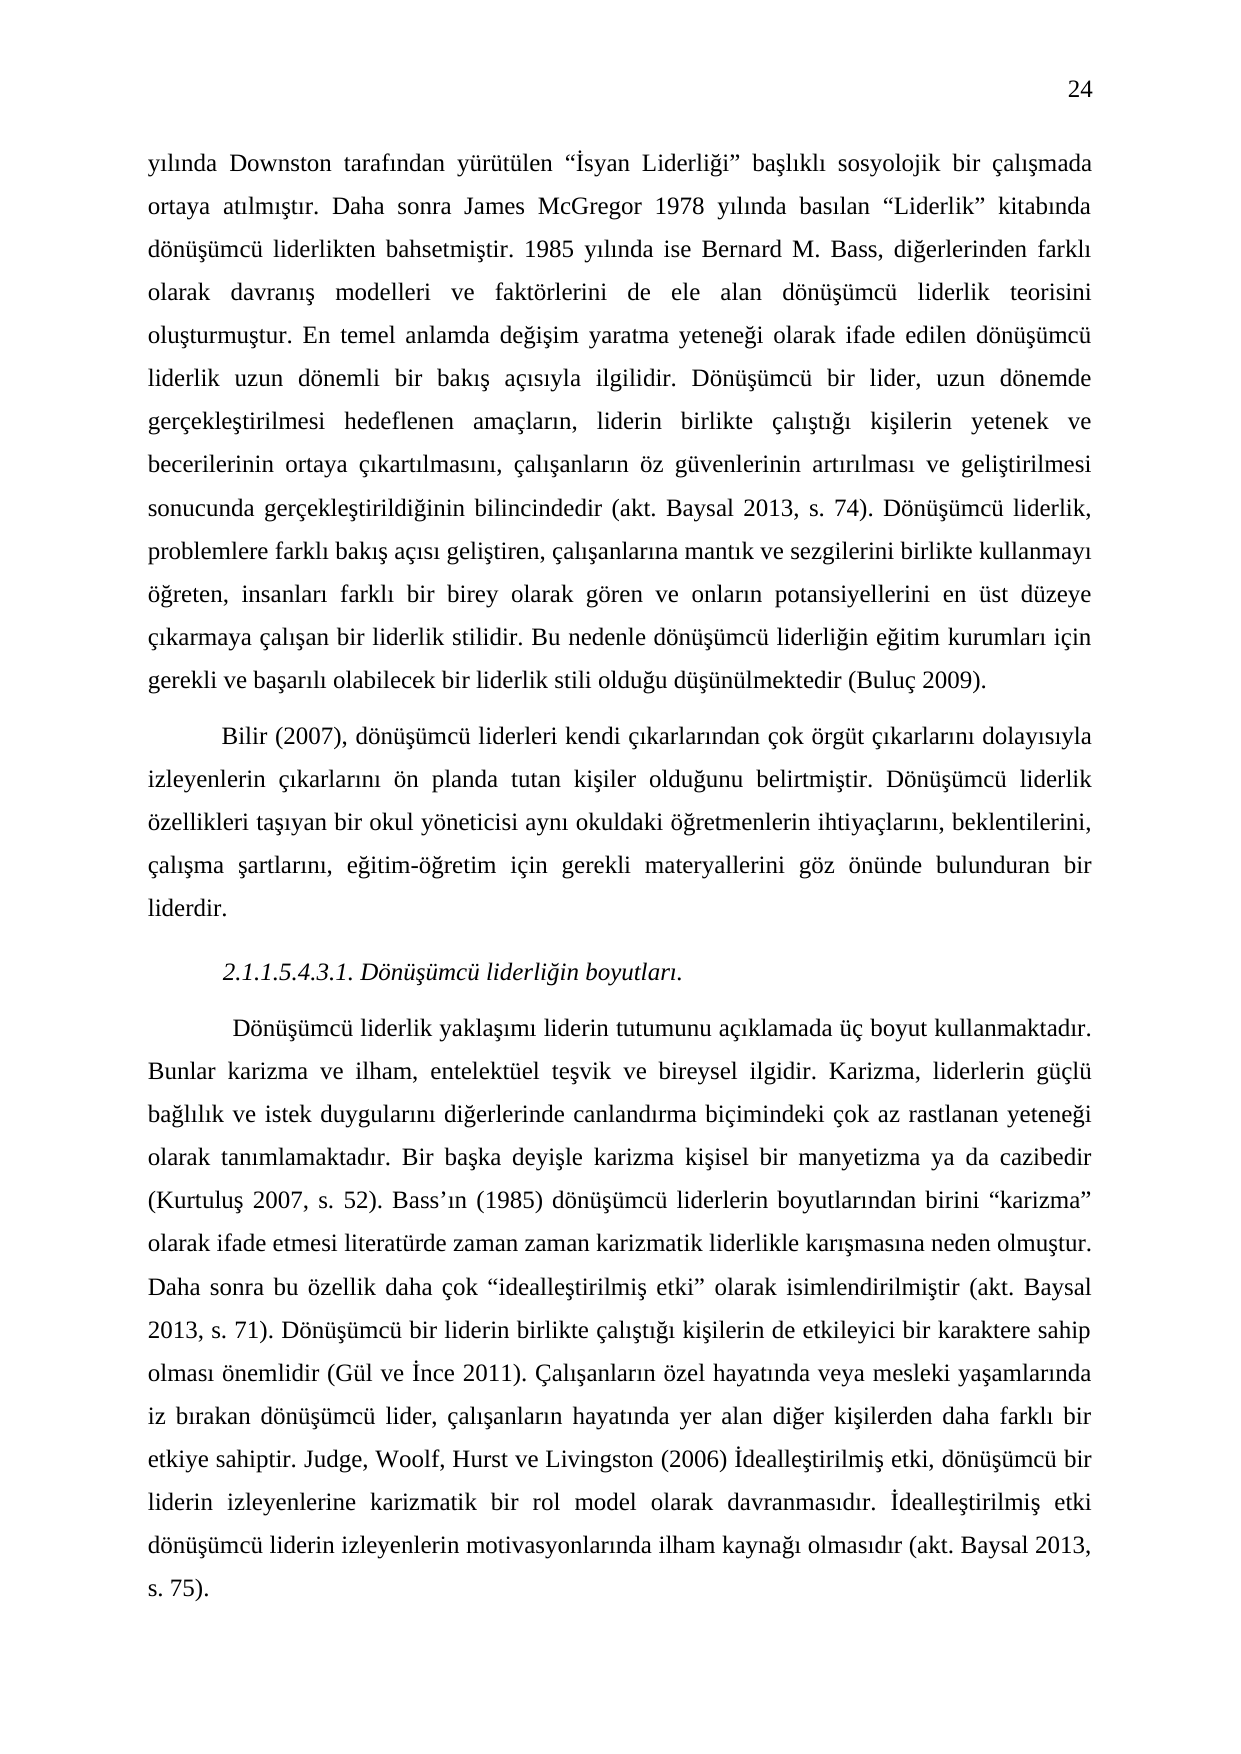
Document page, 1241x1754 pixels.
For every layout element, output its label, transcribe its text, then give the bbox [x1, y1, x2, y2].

text Dönüşümcü liderlik yaklaşımı liderin tutumunu açıklamada üç boyut kullanmaktadır. Bunlar karizma ve ilham, entelektüel teşvik ve bireysel ilgidir. Karizma, liderlerin güçlü bağlılık ve istek duygularını diğerlerinde canlandırma biçimindeki çok az rastlanan yeteneği olarak tanımlamaktadır. Bir başka deyişle karizma kişisel bir manyetizma ya da cazibedir (Kurtuluş 2007, s. 52). Bass’ın (1985) dönüşümcü liderlerin boyutlarından birini “karizma” olarak ifade etmesi literatürde zaman zaman karizmatik liderlikle karışmasına neden olmuştur. Daha sonra bu özellik daha çok “idealleştirilmiş etki” olarak isimlendirilmiştir (akt. Baysal 2013, s. 71). Dönüşümcü bir liderin birlikte çalıştığı kişilerin de etkileyici bir karaktere sahip olması önemlidir (Gül ve İnce 2011). Çalışanların özel hayatında veya mesleki yaşamlarında iz bırakan dönüşümcü lider, çalışanların hayatında yer alan diğer kişilerden daha farklı bir etkiye sahiptir. Judge, Woolf, Hurst ve Livingston (2006) İdealleştirilmiş etki, dönüşümcü bir liderin izleyenlerine karizmatik bir rol model olarak davranmasıdır. İdealleştirilmiş etki dönüşümcü liderin izleyenlerin motivasyonlarında ilham kaynağı olmasıdır (akt. Baysal 2013, s. 75). [148, 1013, 1093, 1602]
text 2.1.1.5.4.3.1. Dönüşümcü liderliğin boyutları. [148, 957, 1093, 986]
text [148, 148, 1093, 694]
text Bilir (2007), dönüşümcü liderleri kendi çıkarlarından çok örgüt çıkarlarını dolayısıyla izleyenlerin çıkarlarını ön planda tutan kişiler olduğunu belirtmiştir. Dönüşümcü liderlik özellikleri taşıyan bir okul yöneticisi aynı okuldaki öğretmenlerin ihtiyaçlarını, beklentilerini, çalışma şartlarını, eğitim-öğretim için gerekli materyallerini göz önünde bulunduran bir liderdir. [148, 721, 1093, 922]
